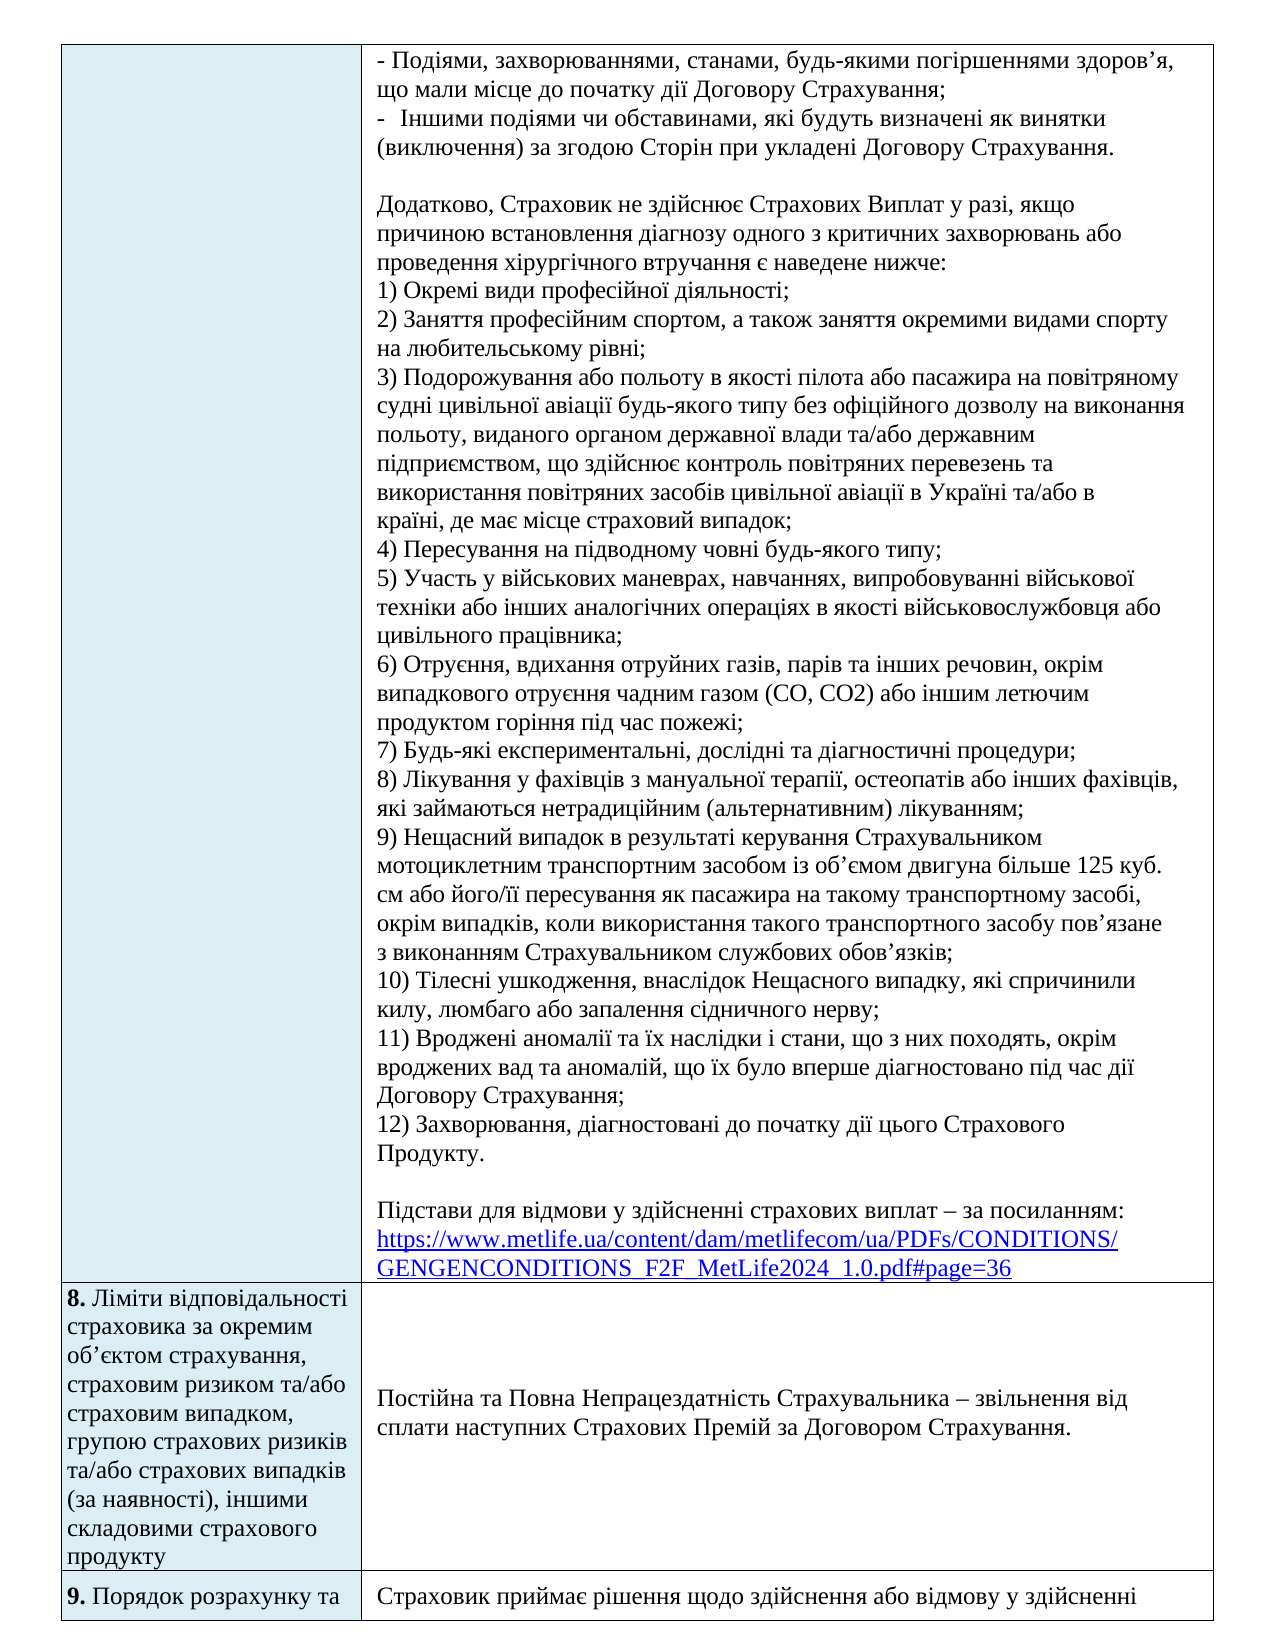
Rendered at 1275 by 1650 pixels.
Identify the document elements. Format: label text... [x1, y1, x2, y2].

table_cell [362, 45, 1213, 1282]
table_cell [62, 1571, 361, 1620]
table_cell 8. Ліміти відповідальності страховика за окремим об’єктом страхування, страховим ризиком та/або страховим випадком, групою страхових ризиків та/або страхових випадків (за наявності), іншими складовими страхового продукту [62, 1283, 361, 1570]
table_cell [362, 1571, 1213, 1620]
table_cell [62, 45, 361, 1282]
table_cell Постійна та Повна Непрацездатність Страхувальника – звільнення від сплати наступних Страхових Премій за Договором Страхування. [362, 1283, 1213, 1570]
